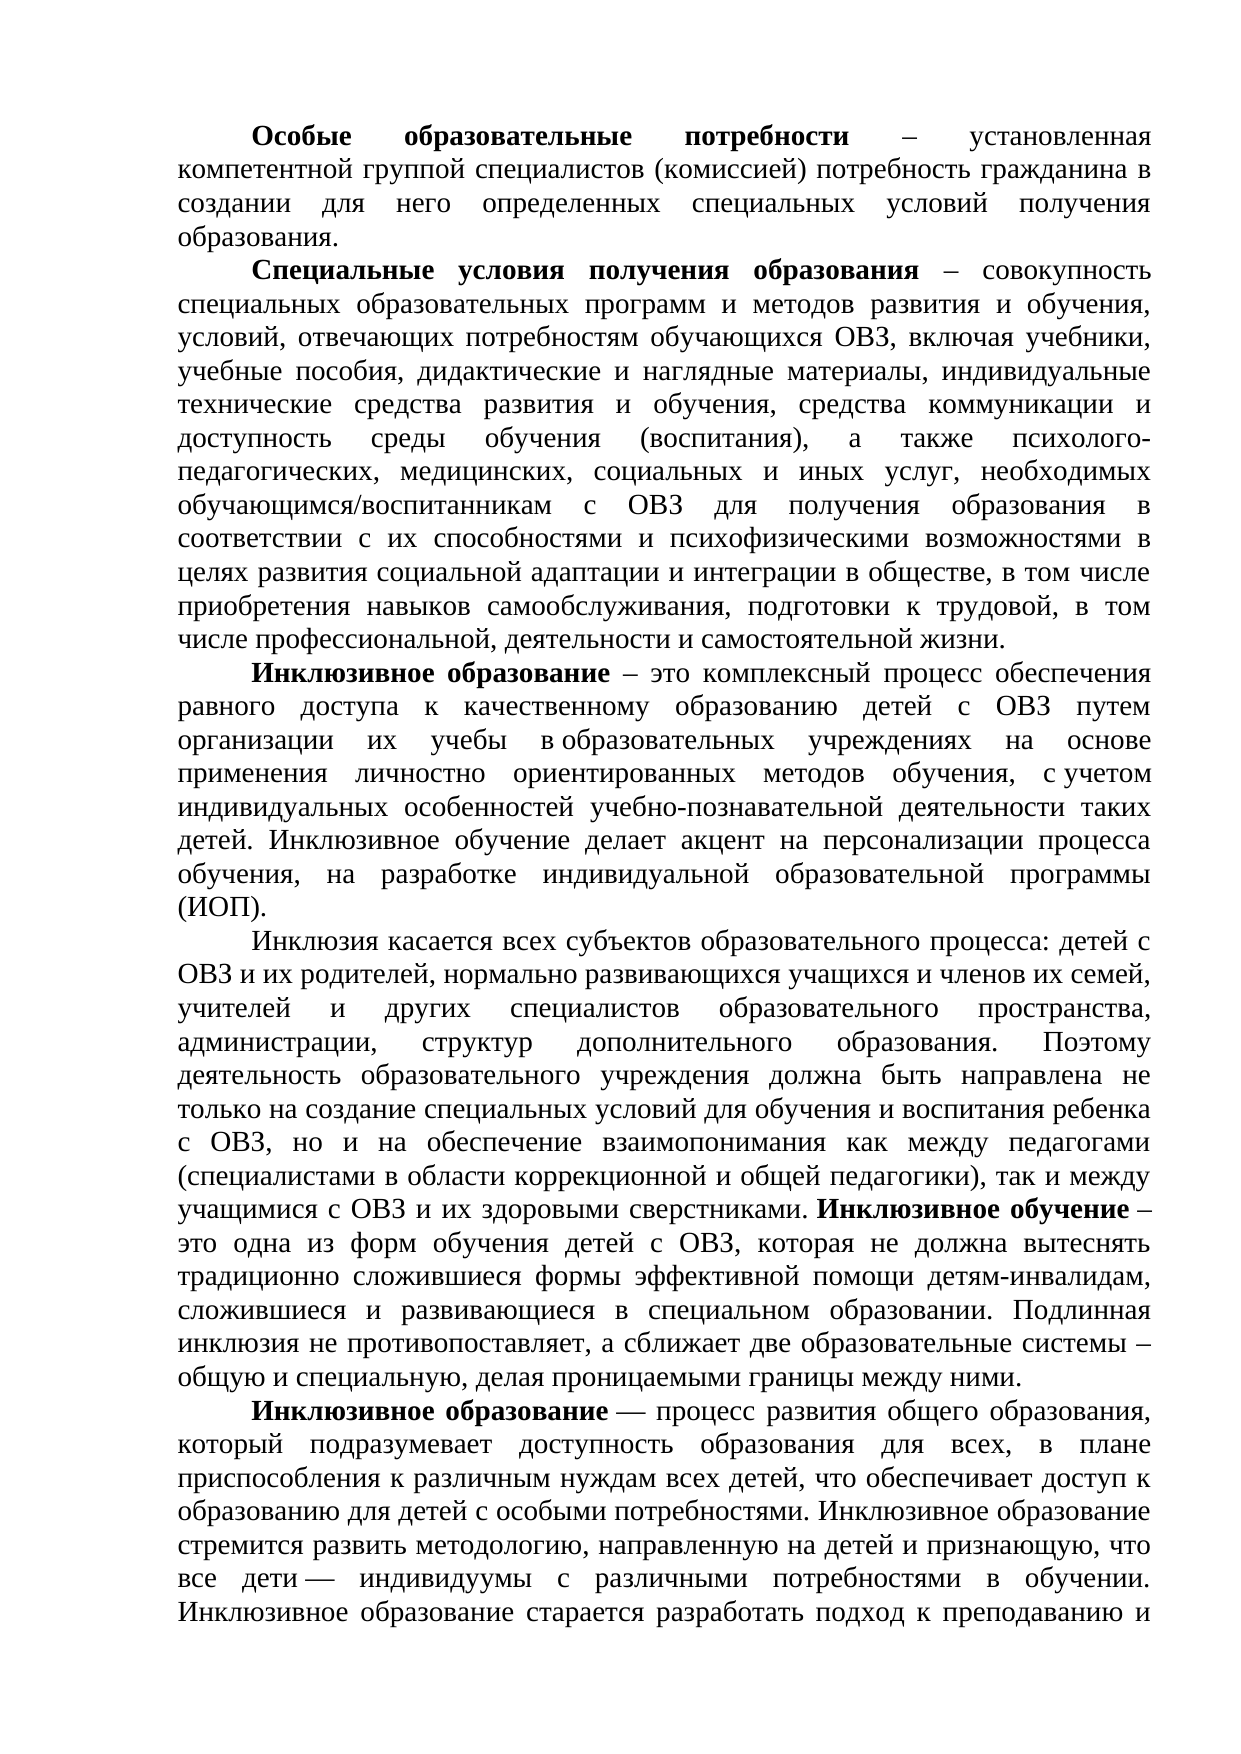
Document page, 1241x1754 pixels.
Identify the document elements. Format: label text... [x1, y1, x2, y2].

text Инклюзивное образование – это комплексный процесс обеспечения равного доступа к качественному образованию детей с ОВЗ путем организации их учебы в образовательных учреждениях на основе применения личностно ориентированных методов обучения, с учетом индивидуальных особенностей учебно-познавательной деятельности таких детей. Инклюзивное обучение делает акцент на персонализации процесса обучения, на разработке индивидуальной образовательной программы (ИОП). [177, 655, 1152, 923]
text Специальные условия получения образования – совокупность специальных образовательных программ и методов развития и обучения, условий, отвечающих потребностям обучающихся ОВЗ, включая учебники, учебные пособия, дидактические и наглядные материалы, индивидуальные технические средства развития и обучения, средства коммуникации и доступность среды обучения (воспитания), а также психолого-педагогических, медицинских, социальных и иных услуг, необходимых обучающимся/воспитанникам с ОВЗ для получения образования в соответствии с их способностями и психофизическими возможностями в целях развития социальной адаптации и интеграции в обществе, в том числе приобретения навыков самообслуживания, подготовки к трудовой, в том числе профессиональной, деятельности и самостоятельной жизни. [177, 252, 1152, 655]
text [177, 1393, 1152, 1627]
text Особые образовательные потребности – установленная компетентной группой специалистов (комиссией) потребность гражданина в создании для него определенных специальных условий получения образования. [177, 118, 1152, 252]
text Инклюзия касается всех субъектов образовательного процесса: детей с ОВЗ и их родителей, нормально развивающихся учащихся и членов их семей, учителей и других специалистов образовательного пространства, администрации, структур дополнительного образования. Поэтому деятельность образовательного учреждения должна быть направлена не только на создание специальных условий для обучения и воспитания ребенка с ОВЗ, но и на обеспечение взаимопонимания как между педагогами (специалистами в области коррекционной и общей педагогики), так и между учащимися с ОВЗ и их здоровыми сверстниками. Инклюзивное обучение – это одна из форм обучения детей с ОВЗ, которая не должна вытеснять традиционно сложившиеся формы эффективной помощи детям-инвалидам, сложившиеся и развивающиеся в специальном образовании. Подлинная инклюзия не противопоставляет, а сближает две образовательные системы – общую и специальную, делая проницаемыми границы между ними. [177, 923, 1152, 1393]
